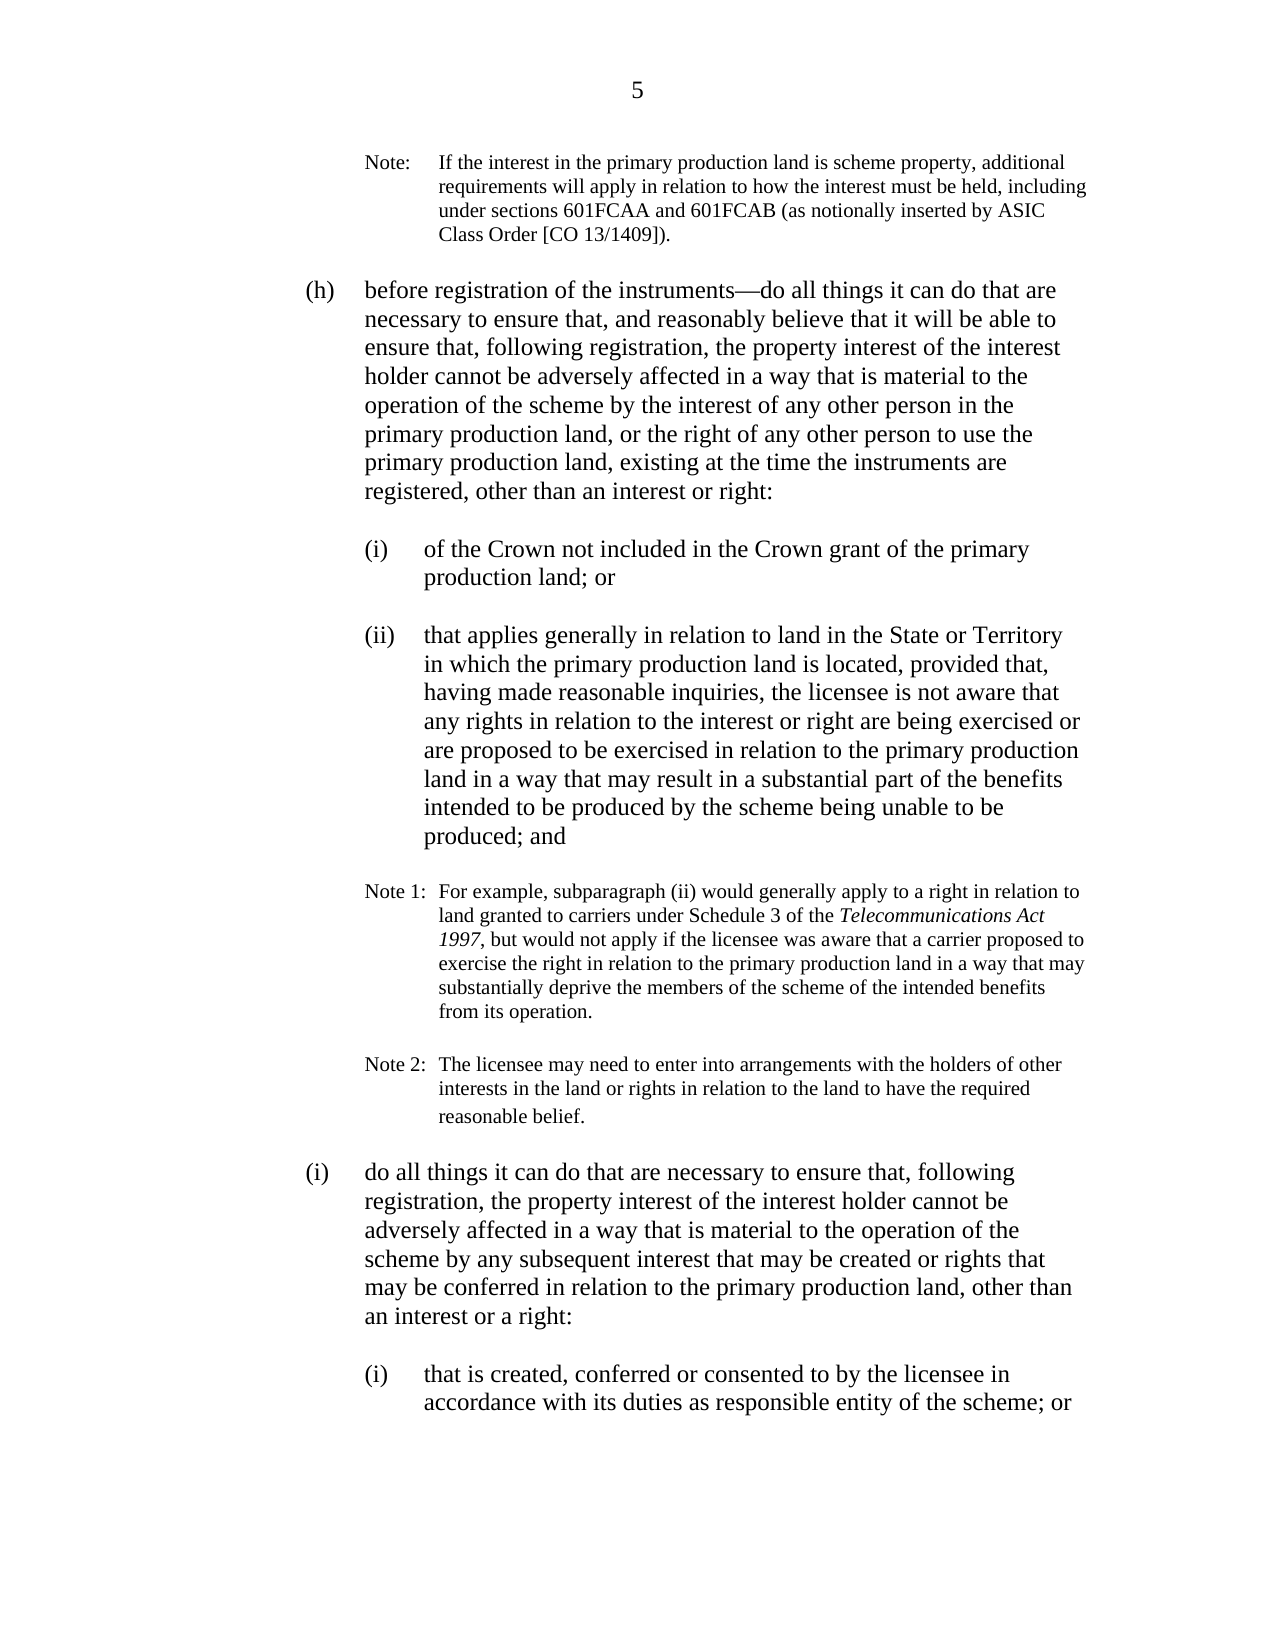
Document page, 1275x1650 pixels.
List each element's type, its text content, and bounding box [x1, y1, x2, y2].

list Note 2: The licensee may need to enter into arrangements with the holders of other interests in the land or rights in relation to the land to have the required reasonable belief. [364, 1052, 1088, 1129]
list (i) of the Crown not included in the Crown grant of the primary production land; or [364, 534, 1088, 591]
text (ii) that applies generally in relation to land in the State or Territory in which the primary production land is located, provided that, having made reasonable inquiries, the licensee is not aware that any rights in relation to the interest or right are being exercised or are proposed to be exercised in relation to the primary production land in a way that may result in a substantial part of the benefits intended to be produced by the scheme being unable to be produced; and [364, 620, 1088, 879]
list (i) that is created, conferred or consented to by the licensee in accordance with its duties as responsible entity of the scheme; or [364, 1359, 1088, 1445]
list (i) do all things it can do that are necessary to ensure that, following registration, the property interest of the interest holder cannot be adversely affected in a way that is material to the operation of the scheme by any subsequent interest that may be created or rights that may be conferred in relation to the primary production land, other than an interest or a right: [305, 1157, 1088, 1359]
list Note 1: For example, subparagraph (ii) would generally apply to a right in relation to land granted to carriers under Schedule 3 of the Telecommunications Act 1997, but would not apply if the licensee was aware that a carrier proposed to exercise the right in relation to the primary production land in a way that may substantially deprive the members of the scheme of the intended benefits from its operation. [364, 879, 1088, 1023]
list Note: If the interest in the primary production land is scheme property, additional requirements will apply in relation to how the interest must be held, including under sections 601FCAA and 601FCAB (as notionally inserted by ASIC Class Order [CO 13/1409]). [364, 150, 1088, 246]
list (h) before registration of the instruments—do all things it can do that are necessary to ensure that, and reasonably believe that it will be able to ensure that, following registration, the property interest of the interest holder cannot be adversely affected in a way that is material to the operation of the scheme by the interest of any other person in the primary production land, or the right of any other person to use the primary production land, existing at the time the instruments are registered, other than an interest or right: [305, 275, 1088, 505]
